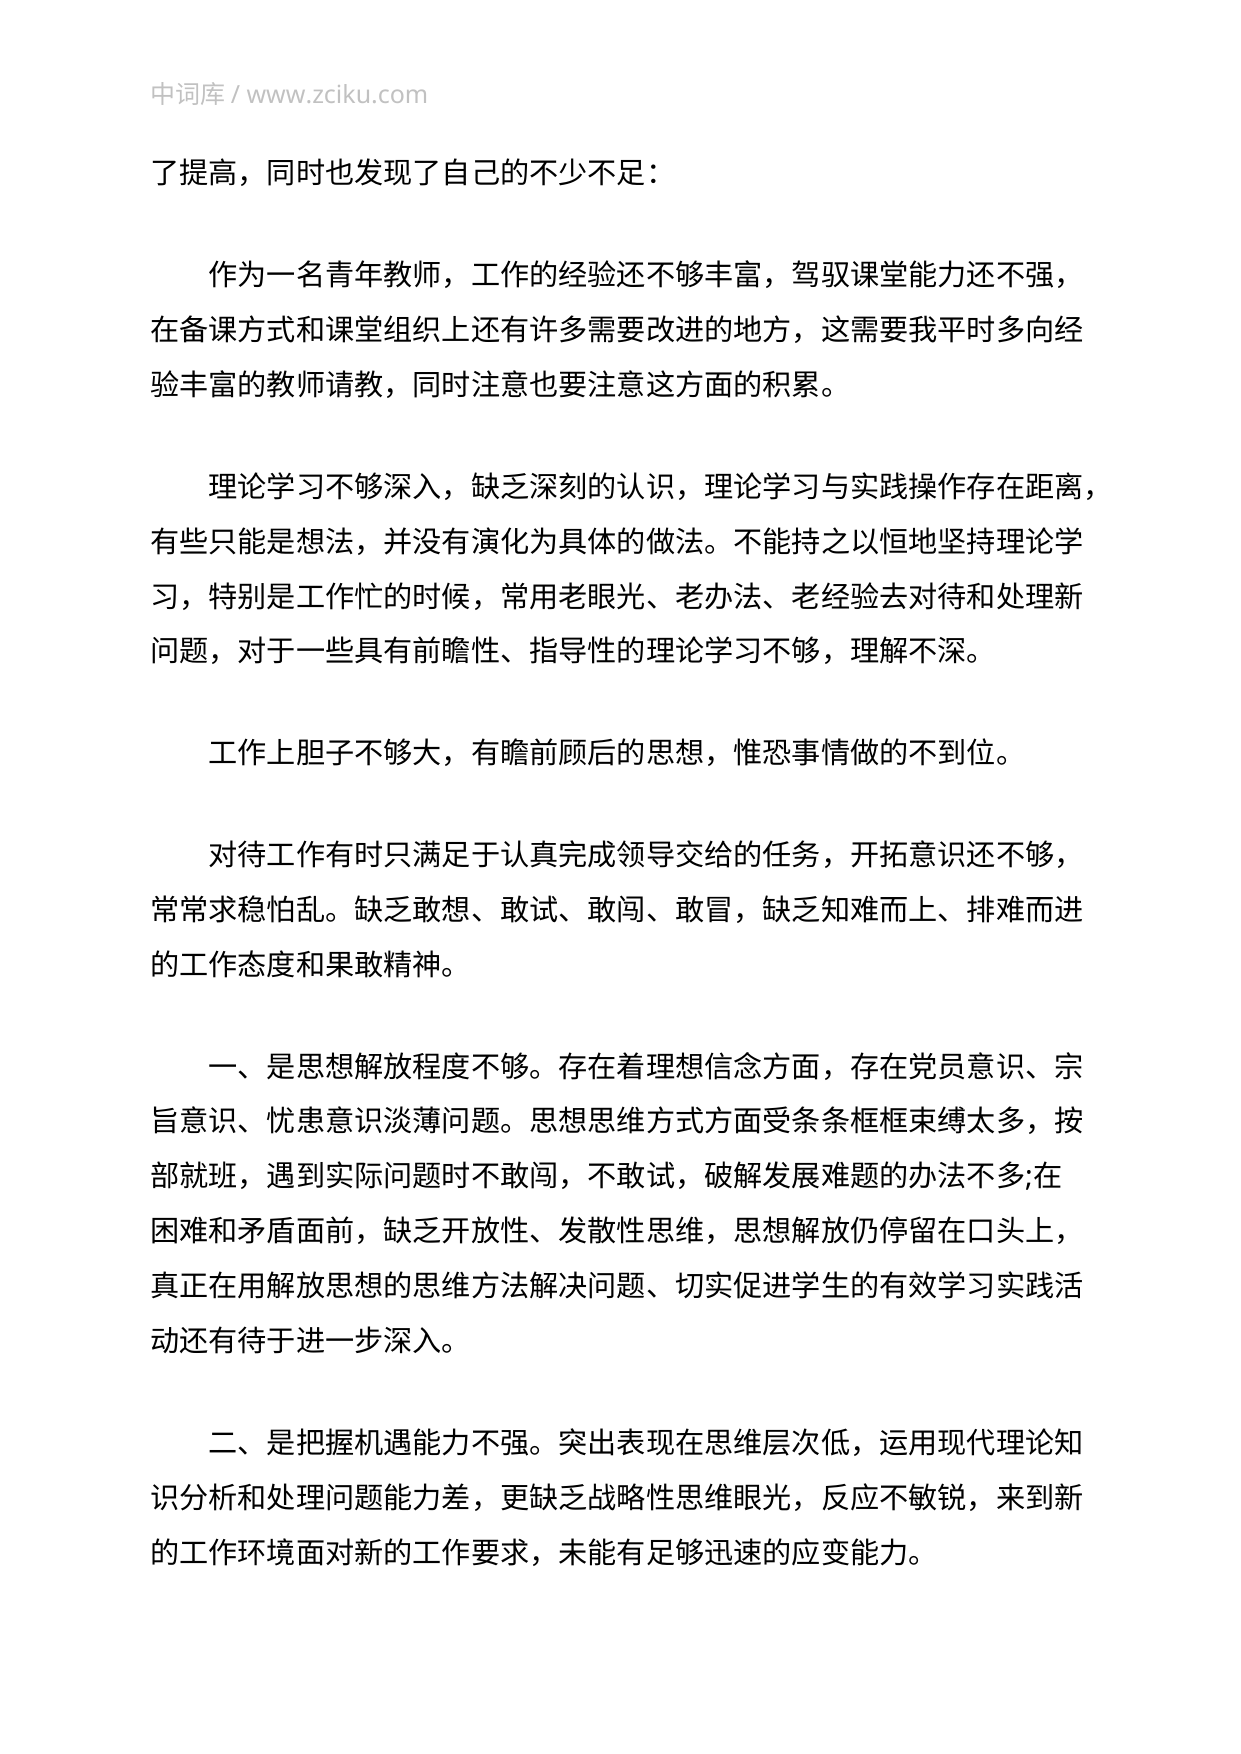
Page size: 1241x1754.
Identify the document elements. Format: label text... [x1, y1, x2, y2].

text 工作上胆子不够大，有瞻前顾后的思想，惟恐事情做的不到位。 [150, 730, 1090, 772]
text 一、是思想解放程度不够。存在着理想信念方面，存在党员意识、宗旨意识、忧患意识淡薄问题。思想思维方式方面受条条框框束缚太多，按部就班，遇到实际问题时不敢闯，不敢试，破解发展难题的办法不多;在困难和矛盾面前，缺乏开放性、发散性思维，思想解放仍停留在口头上，真正在用解放思想的思维方法解决问题、切实促进学生的有效学习实践活动还有待于进一步深入。 [150, 1043, 1090, 1360]
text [150, 150, 1090, 192]
text 作为一名青年教师，工作的经验还不够丰富，驾驭课堂能力还不强，在备课方式和课堂组织上还有许多需要改进的地方，这需要我平时多向经验丰富的教师请教，同时注意也要注意这方面的积累。 [150, 252, 1090, 404]
text 理论学习不够深入，缺乏深刻的认识，理论学习与实践操作存在距离，有些只能是想法，并没有演化为具体的做法。不能持之以恒地坚持理论学习，特别是工作忙的时候，常用老眼光、老办法、老经验去对待和处理新问题，对于一些具有前瞻性、指导性的理论学习不够，理解不深。 [150, 463, 1090, 670]
text 对待工作有时只满足于认真完成领导交给的任务，开拓意识还不够，常常求稳怕乱。缺乏敢想、敢试、敢闯、敢冒，缺乏知难而上、排难而进的工作态度和果敢精神。 [150, 832, 1090, 984]
text 二、是把握机遇能力不强。突出表现在思维层次低，运用现代理论知识分析和处理问题能力差，更缺乏战略性思维眼光，反应不敏锐，来到新的工作环境面对新的工作要求，未能有足够迅速的应变能力。 [150, 1419, 1090, 1572]
